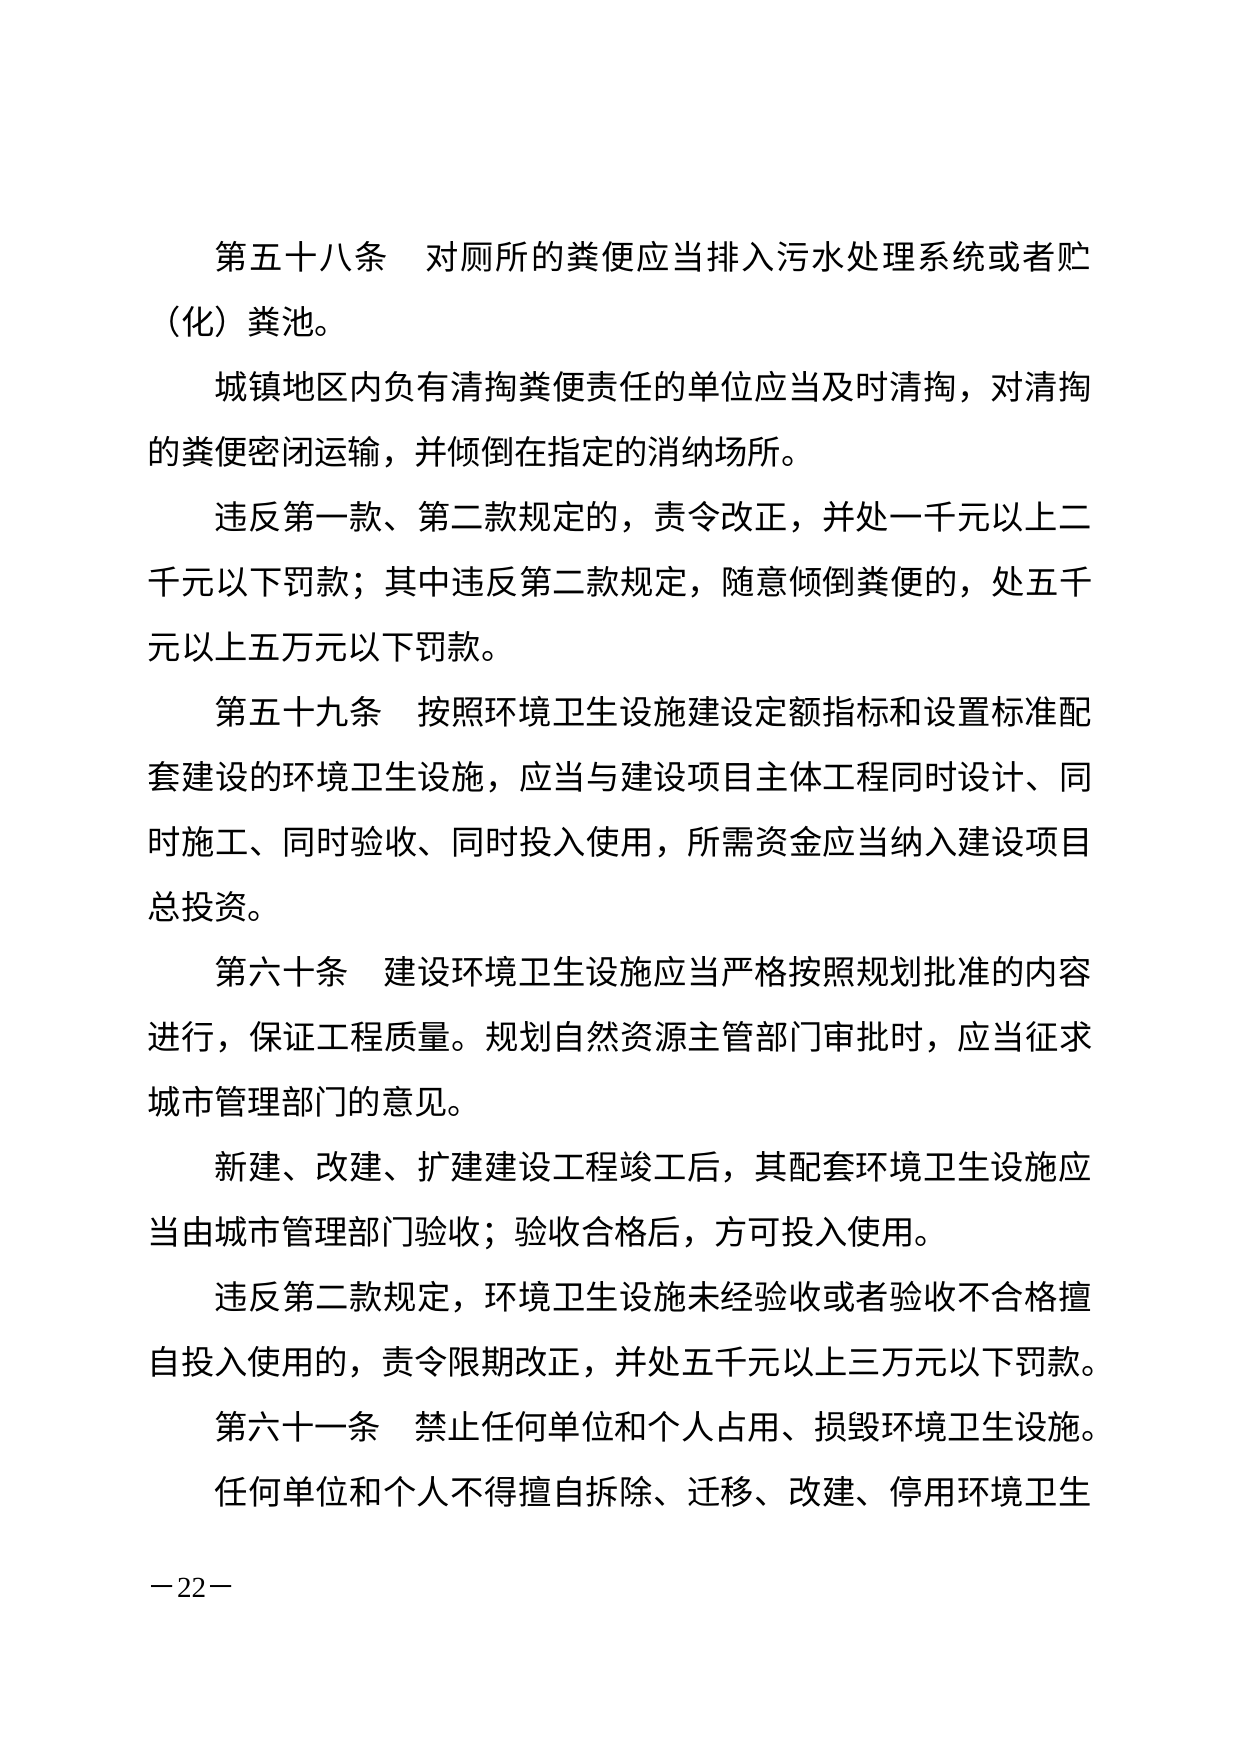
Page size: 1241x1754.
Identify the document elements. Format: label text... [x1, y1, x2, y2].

text 第六十条 建设环境卫生设施应当严格按照规划批准的内容进行，保证工程质量。规划自然资源主管部门审批时，应当征求城市管理部门的意见。 [148, 937, 1092, 1132]
text 违反第二款规定，环境卫生设施未经验收或者验收不合格擅自投入使用的，责令限期改正，并处五千元以上三万元以下罚款。 [148, 1262, 1092, 1392]
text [148, 1457, 1092, 1522]
text 第五十八条 对厕所的粪便应当排入污水处理系统或者贮（化）粪池。 [148, 222, 1092, 352]
text 第六十一条 禁止任何单位和个人占用、损毁环境卫生设施。 [148, 1392, 1092, 1457]
text 新建、改建、扩建建设工程竣工后，其配套环境卫生设施应当由城市管理部门验收；验收合格后，方可投入使用。 [148, 1132, 1092, 1262]
text 第五十九条 按照环境卫生设施建设定额指标和设置标准配套建设的环境卫生设施，应当与建设项目主体工程同时设计、同时施工、同时验收、同时投入使用，所需资金应当纳入建设项目总投资。 [148, 677, 1092, 937]
text 城镇地区内负有清掏粪便责任的单位应当及时清掏，对清掏的粪便密闭运输，并倾倒在指定的消纳场所。 [148, 352, 1092, 482]
text 违反第一款、第二款规定的，责令改正，并处一千元以上二千元以下罚款；其中违反第二款规定，随意倾倒粪便的，处五千元以上五万元以下罚款。 [148, 482, 1092, 677]
